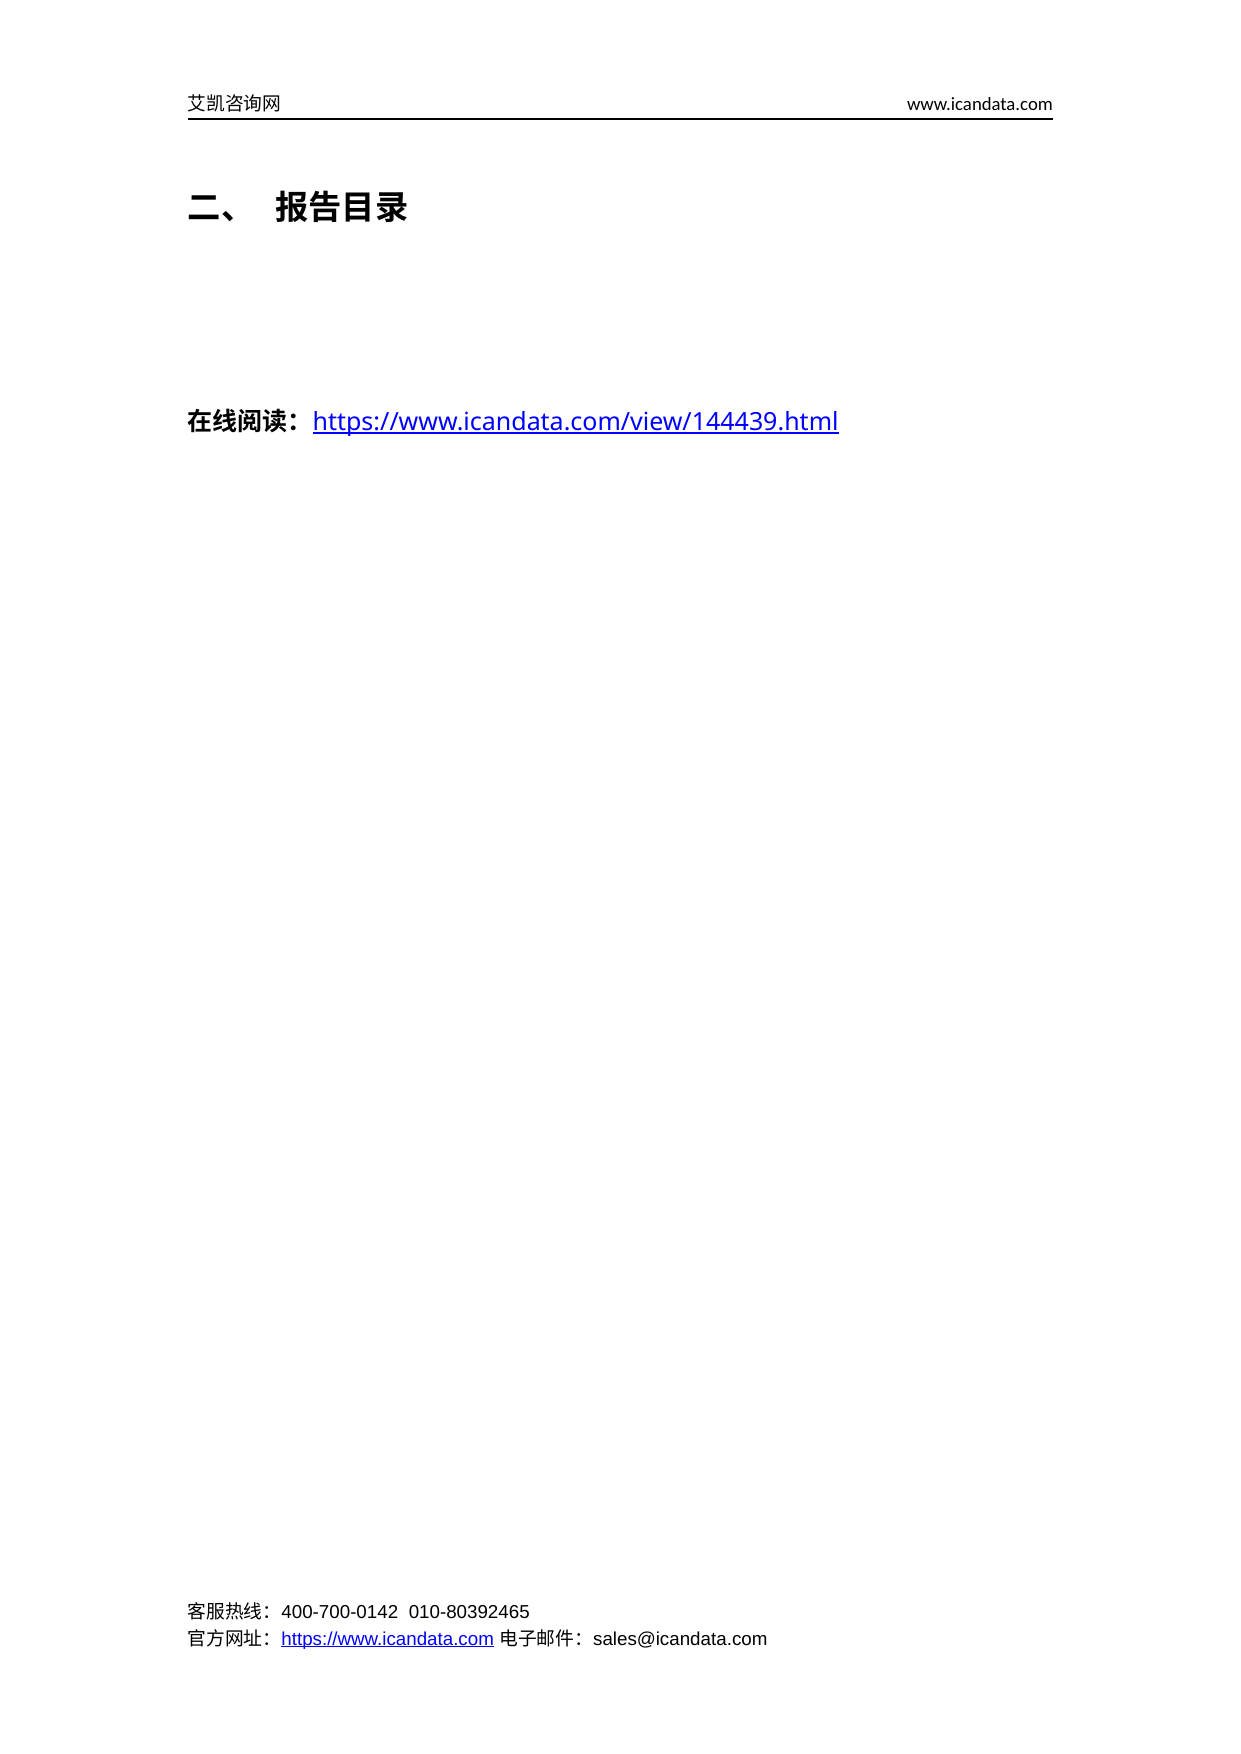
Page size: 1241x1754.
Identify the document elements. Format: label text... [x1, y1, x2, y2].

text 在线阅读：https://www.icandata.com/view/144439.html [187, 387, 1053, 452]
subtitle 报告目录 [187, 172, 1053, 237]
